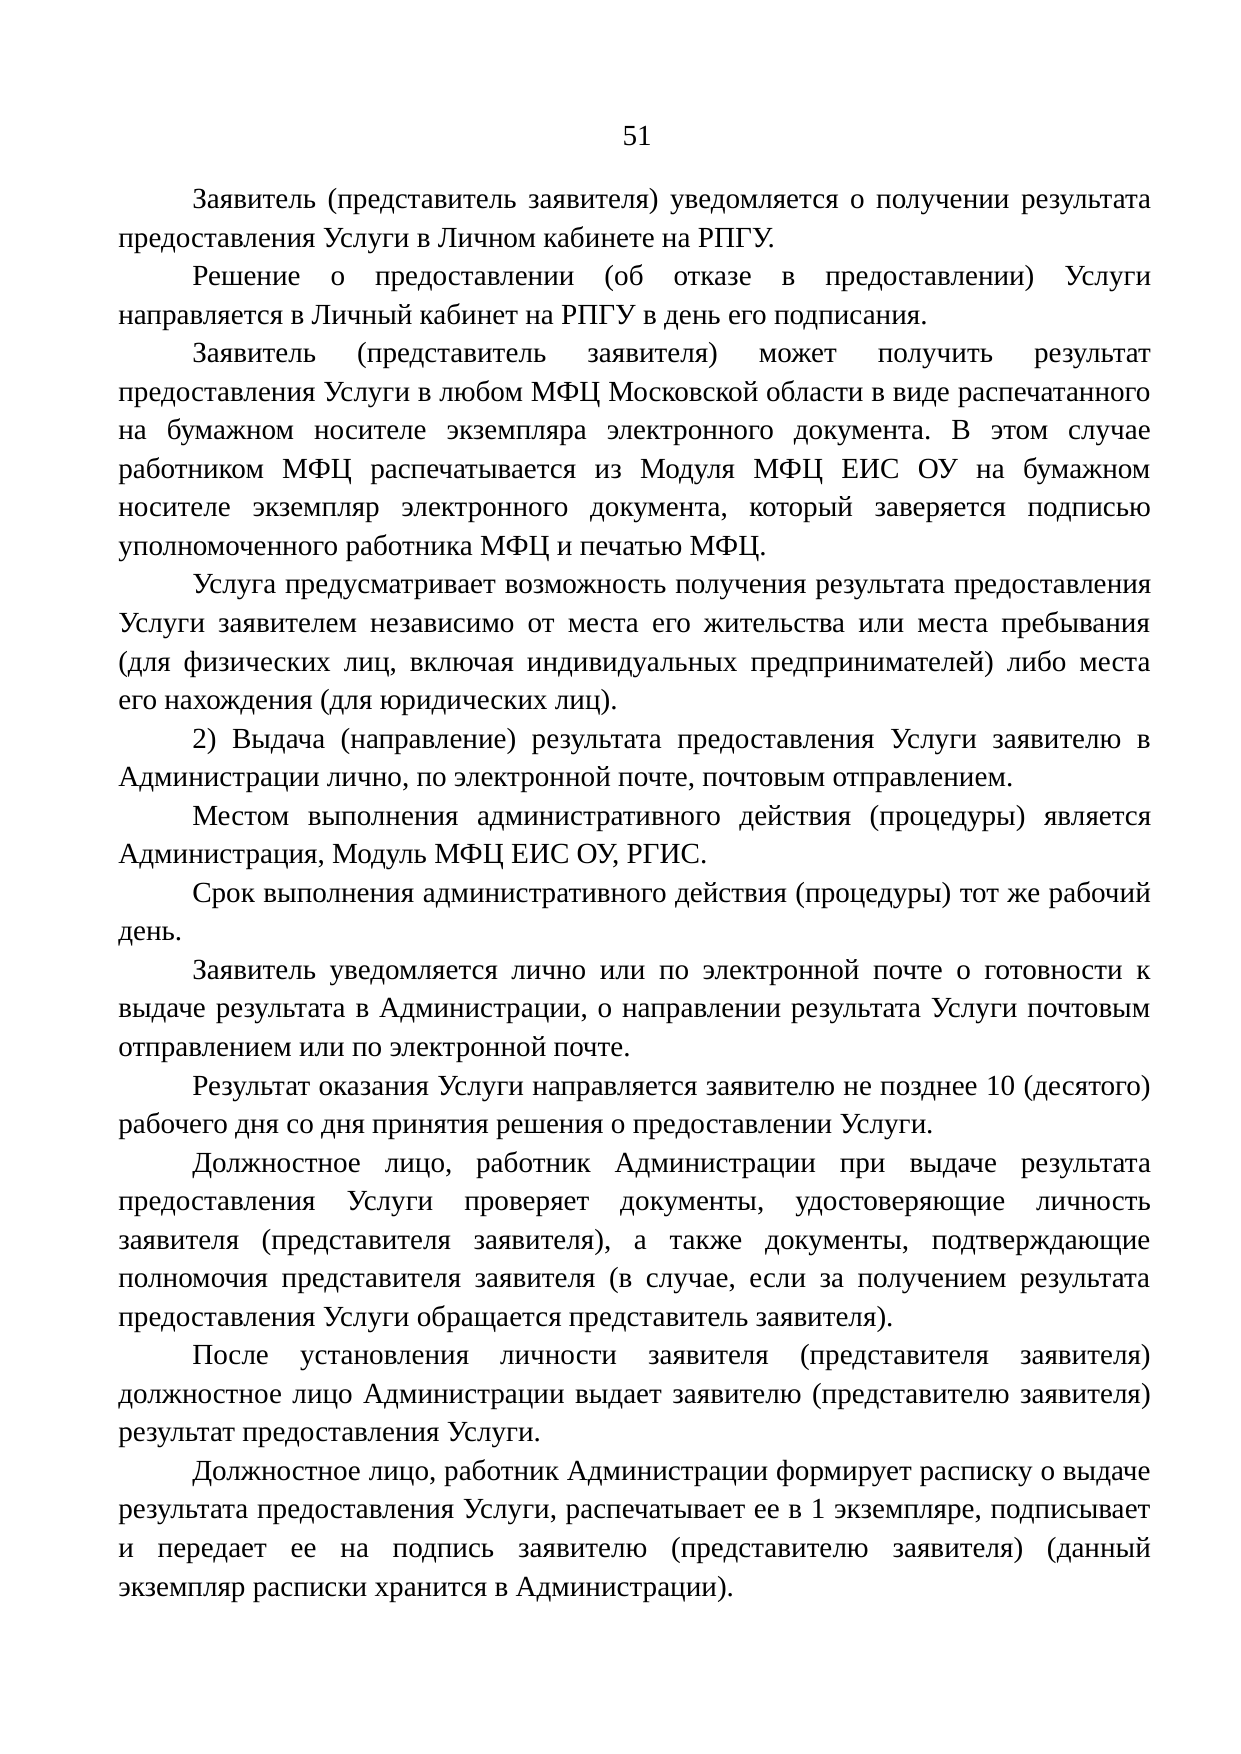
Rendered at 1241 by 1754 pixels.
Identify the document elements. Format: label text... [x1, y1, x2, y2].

text Услуга предусматривает возможность получения результата предоставления Услуги заявителем независимо от места его жительства или места пребывания (для физических лиц, включая индивидуальных предпринимателей) либо места его нахождения (для юридических лиц). [118, 567, 1152, 716]
text Местом выполнения административного действия (процедуры) является Администрация, Модуль МФЦ ЕИС ОУ, РГИС. [118, 798, 1152, 870]
text Решение о предоставлении (об отказе в предоставлении) Услуги направляется в Личный кабинет на РПГУ в день его подписания. [118, 258, 1152, 330]
text 2) Выдача (направление) результата предоставления Услуги заявителю в Администрации лично, по электронной почте, почтовым отправлением. [118, 721, 1152, 793]
text После установления личности заявителя (представителя заявителя) должностное лицо Администрации выдает заявителю (представителю заявителя) результат предоставления Услуги. [118, 1337, 1152, 1448]
text Результат оказания Услуги направляется заявителю не позднее 10 (десятого) рабочего дня со дня принятия решения о предоставлении Услуги. [118, 1068, 1152, 1140]
text Заявитель (представитель заявителя) уведомляется о получении результата предоставления Услуги в Личном кабинете на РПГУ. [118, 181, 1152, 253]
text Заявитель (представитель заявителя) может получить результат предоставления Услуги в любом МФЦ Московской области в виде распечатанного на бумажном носителе экземпляра электронного документа. В этом случае работником МФЦ распечатывается из Модуля МФЦ ЕИС ОУ на бумажном носителе экземпляр электронного документа, который заверяется подписью уполномоченного работника МФЦ и печатью МФЦ. [118, 335, 1152, 562]
text Заявитель уведомляется лично или по электронной почте о готовности к выдаче результата в Администрации, о направлении результата Услуги почтовым отправлением или по электронной почте. [118, 952, 1152, 1063]
text Должностное лицо, работник Администрации при выдаче результата предоставления Услуги проверяет документы, удостоверяющие личность заявителя (представителя заявителя), а также документы, подтверждающие полномочия представителя заявителя (в случае, если за получением результата предоставления Услуги обращается представитель заявителя). [118, 1145, 1152, 1332]
text Должностное лицо, работник Администрации формирует расписку о выдаче результата предоставления Услуги, распечатывает ее в 1 экземпляре, подписывает и передает ее на подпись заявителю (представителю заявителя) (данный экземпляр расписки хранится в Администрации). [118, 1453, 1152, 1602]
text Срок выполнения административного действия (процедуры) тот же рабочий день. [118, 875, 1152, 947]
